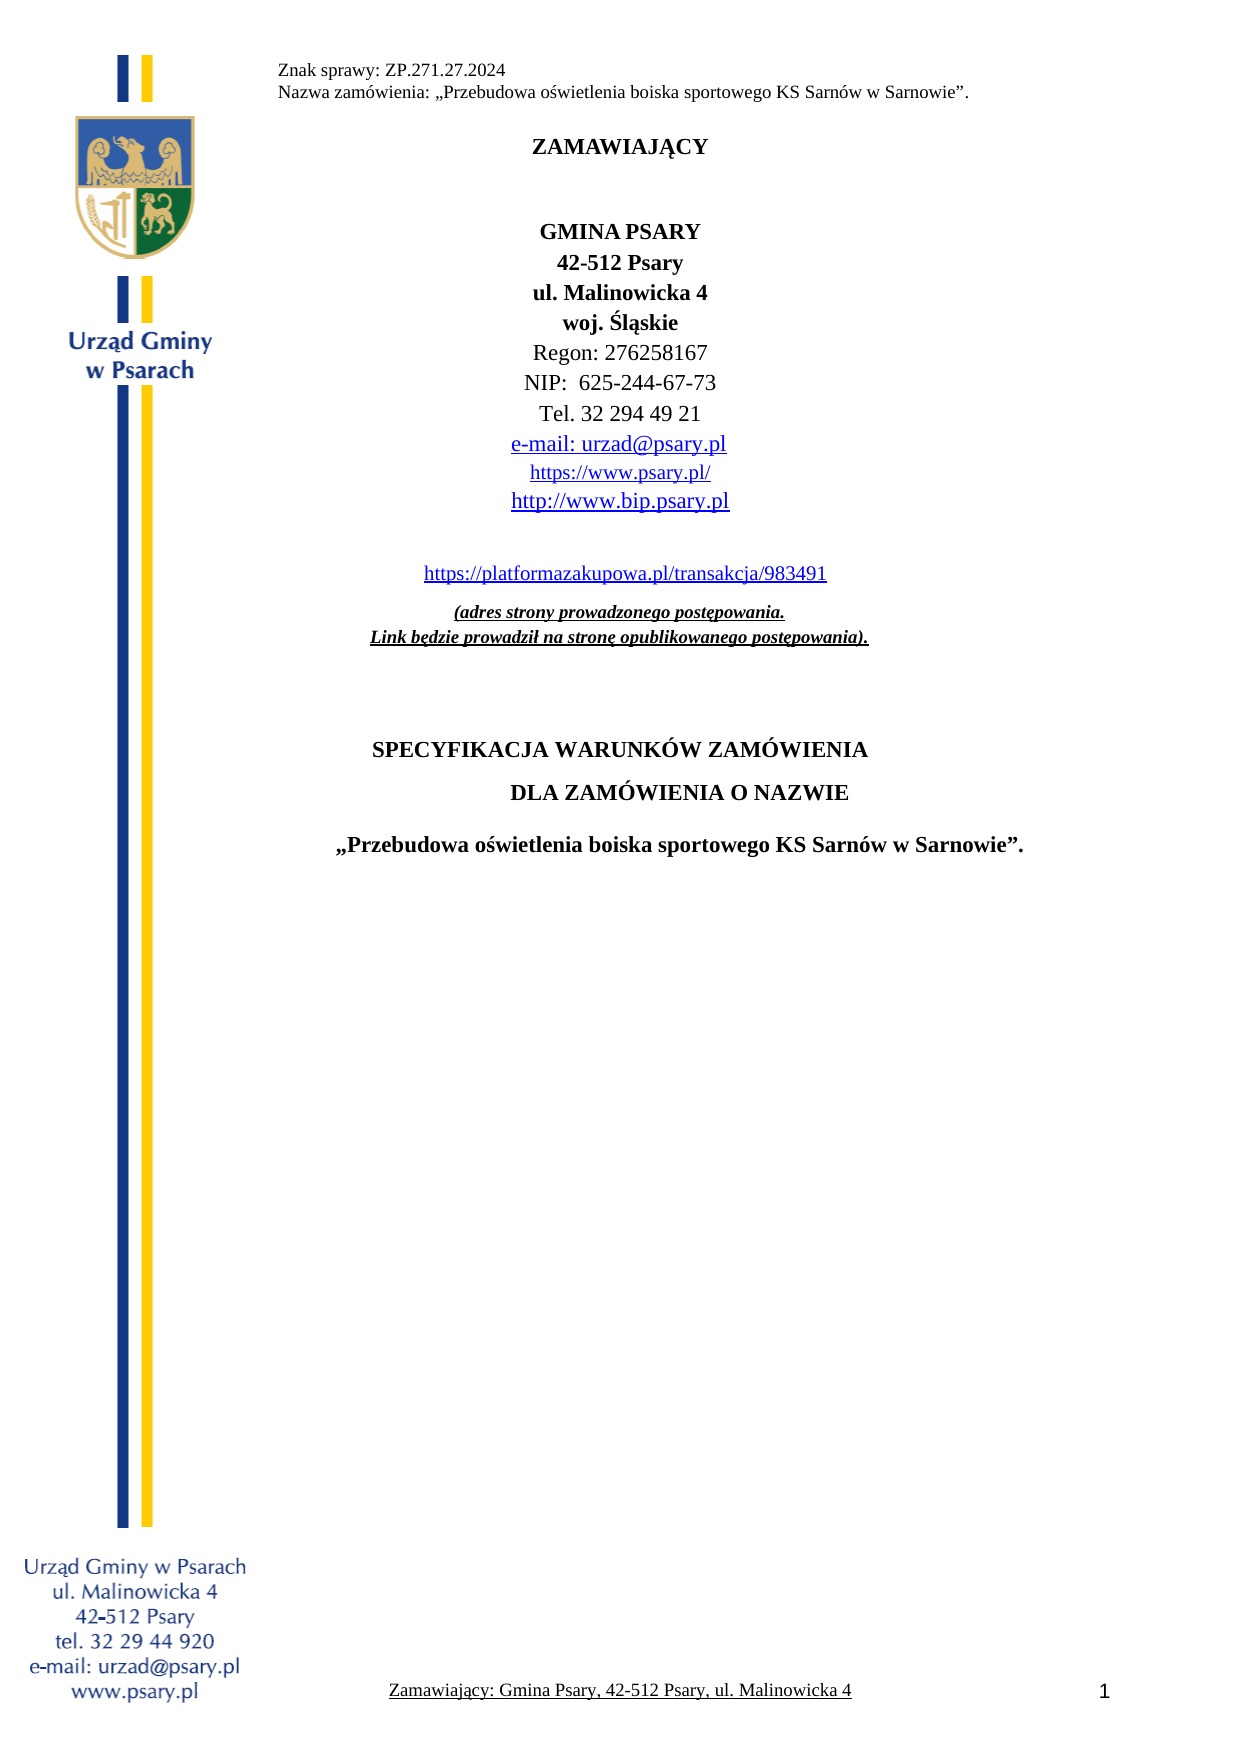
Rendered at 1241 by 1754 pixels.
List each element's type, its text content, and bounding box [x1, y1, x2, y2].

text https://platformazakupowa.pl/transakcja/983491 [274, 561, 1110, 584]
text ul. Malinowicka 4 [274, 279, 1110, 305]
text woj. Śląskie [274, 309, 1110, 335]
text Regon: 276258167 [274, 339, 1110, 366]
text Tel. 32 294 49 21 [274, 399, 1110, 426]
picture [14, 17, 274, 1742]
text http://www.bip.psary.pl [274, 488, 1110, 514]
text 42-512 Psary [274, 248, 1110, 275]
text Link będzie prowadził na stronę opublikowanego postępowania). [274, 626, 1110, 647]
text (adres strony prowadzonego postępowania. [274, 601, 1110, 622]
text „Przebudowa oświetlenia boiska sportowego KS Sarnów w Sarnowie”. [322, 831, 1038, 857]
text https://www.psary.pl/ [274, 460, 1110, 484]
text e-mail: urzad@psary.pl [274, 430, 1107, 456]
text ZAMAWIAJĄCY [274, 133, 1110, 159]
text NIP: 625-244-67-73 [274, 369, 1110, 396]
text DLA ZAMÓWIENIA O NAZWIE [322, 779, 1038, 805]
text SPECYFIKACJA WARUNKÓW ZAMÓWIENIA [274, 736, 1038, 762]
text GMINA PSARY [274, 218, 1110, 245]
